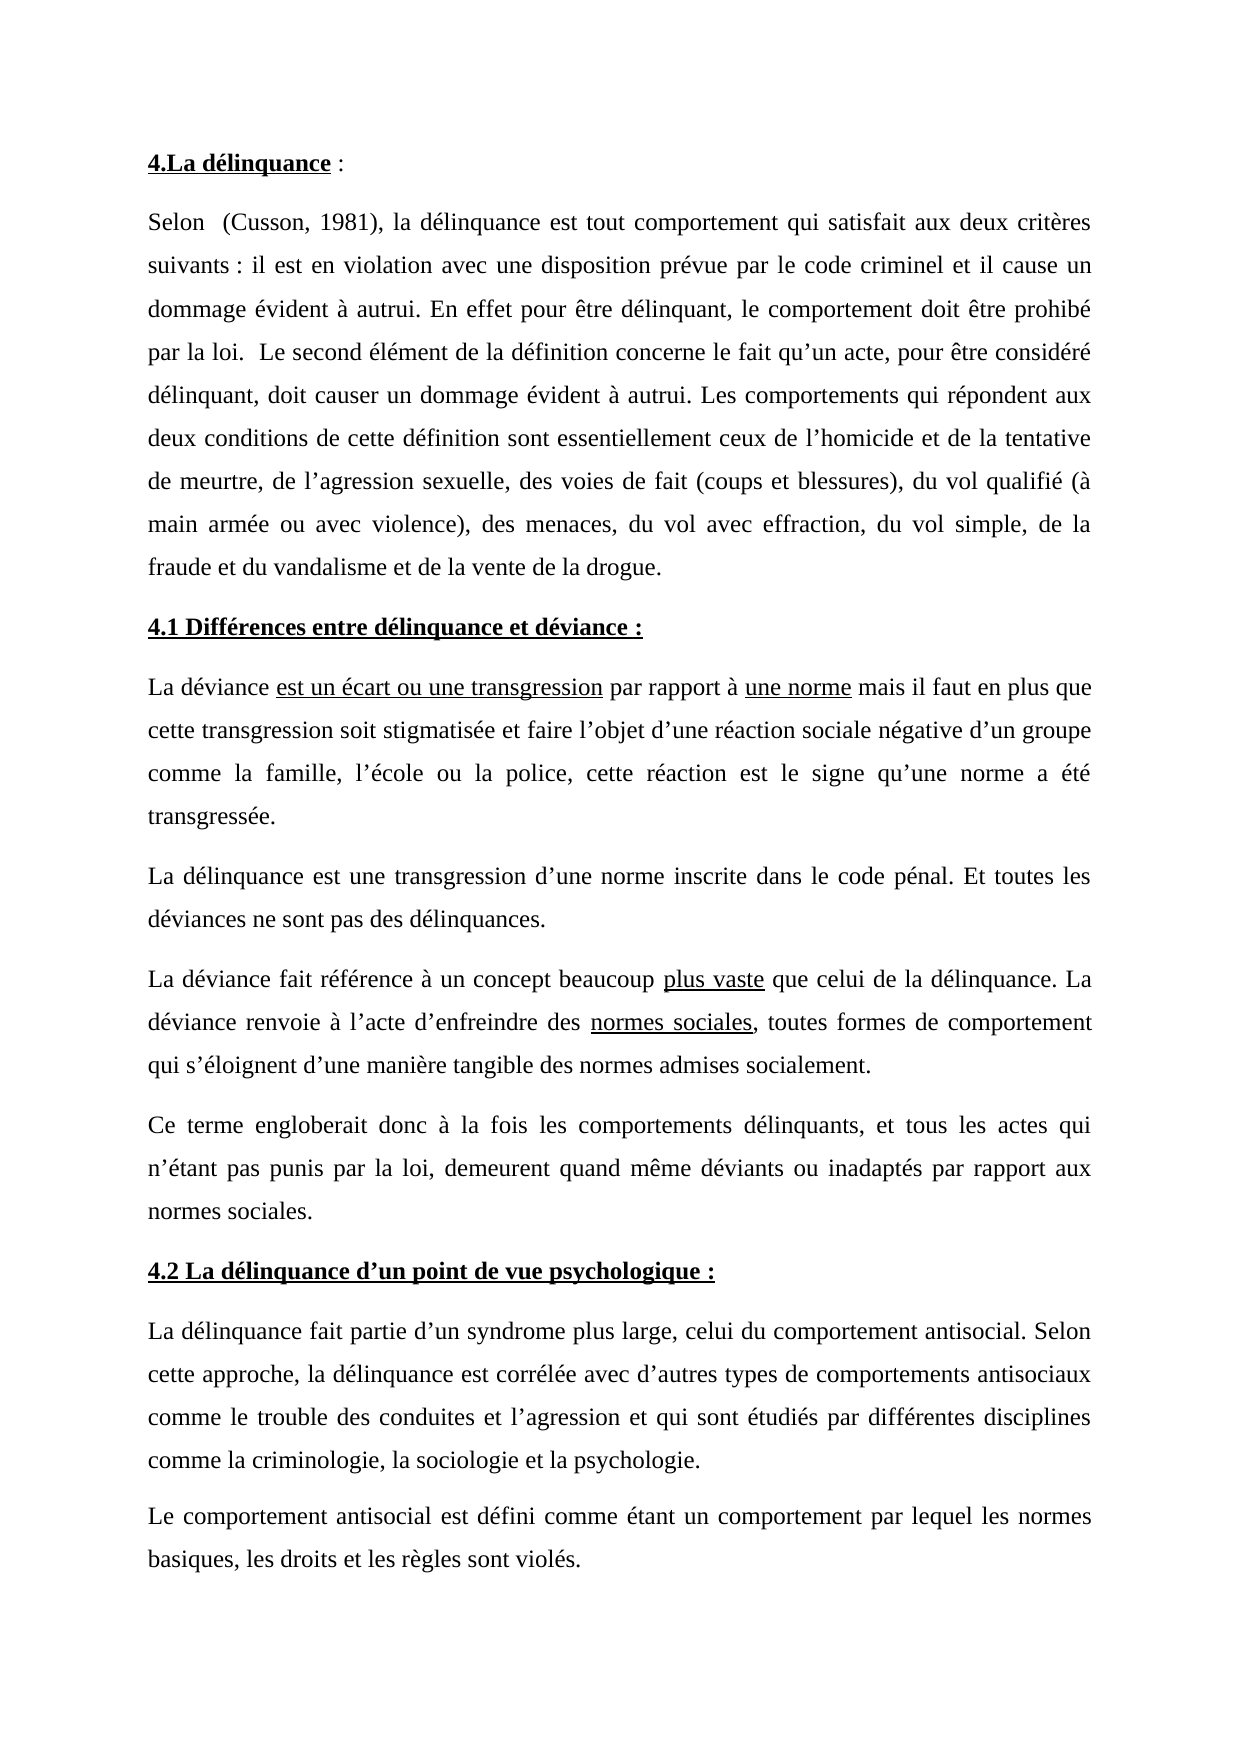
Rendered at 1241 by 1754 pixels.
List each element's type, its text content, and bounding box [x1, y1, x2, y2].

text Le comportement antisocial est défini comme étant un comportement par lequel les normes basiques, les droits et les règles sont violés. [148, 1501, 1093, 1573]
text Ce terme engloberait donc à la fois les comportements délinquants, et tous les actes qui n’étant pas punis par la loi, demeurent quand même déviants ou inadaptés par rapport aux normes sociales. [148, 1110, 1093, 1225]
text 4.2 La délinquance d’un point de vue psychologique : [148, 1256, 1093, 1285]
text La déviance est un écart ou une transgression par rapport à une norme mais il faut en plus que cette transgression soit stigmatisée et faire l’objet d’une réaction sociale négative d’un groupe comme la famille, l’école ou la police, cette réaction est le signe qu’une norme a été transgressée. [148, 672, 1093, 830]
text 4.La délinquance : [148, 148, 1093, 176]
text 4.1 Différences entre délinquance et déviance : [148, 612, 1093, 641]
text Selon (Cusson, 1981), la délinquance est tout comportement qui satisfait aux deux critères suivants : il est en violation avec une disposition prévue par le code criminel et il cause un dommage évident à autrui. En effet pour être délinquant, le comportement doit être prohibé par la loi. Le second élément de la définition concerne le fait qu’un acte, pour être considéré délinquant, doit causer un dommage évident à autrui. Les comportements qui répondent aux deux conditions de cette définition sont essentiellement ceux de l’homicide et de la tentative de meurtre, de l’agression sexuelle, des voies de fait (coups et blessures), du vol qualifié (à main armée ou avec violence), des menaces, du vol avec effraction, du vol simple, de la fraude et du vandalisme et de la vente de la drogue. [148, 207, 1093, 581]
text La délinquance fait partie d’un syndrome plus large, celui du comportement antisocial. Selon cette approche, la délinquance est corrélée avec d’autres types de comportements antisociaux comme le trouble des conduites et l’agression et qui sont étudiés par différentes disciplines comme la criminologie, la sociologie et la psychologie. [148, 1316, 1093, 1474]
text La déviance fait référence à un concept beaucoup plus vaste que celui de la délinquance. La déviance renvoie à l’acte d’enfreindre des normes sociales, toutes formes de comportement qui s’éloignent d’une manière tangible des normes admises socialement. [148, 964, 1093, 1079]
text La délinquance est une transgression d’une norme inscrite dans le code pénal. Et toutes les déviances ne sont pas des délinquances. [148, 861, 1093, 933]
